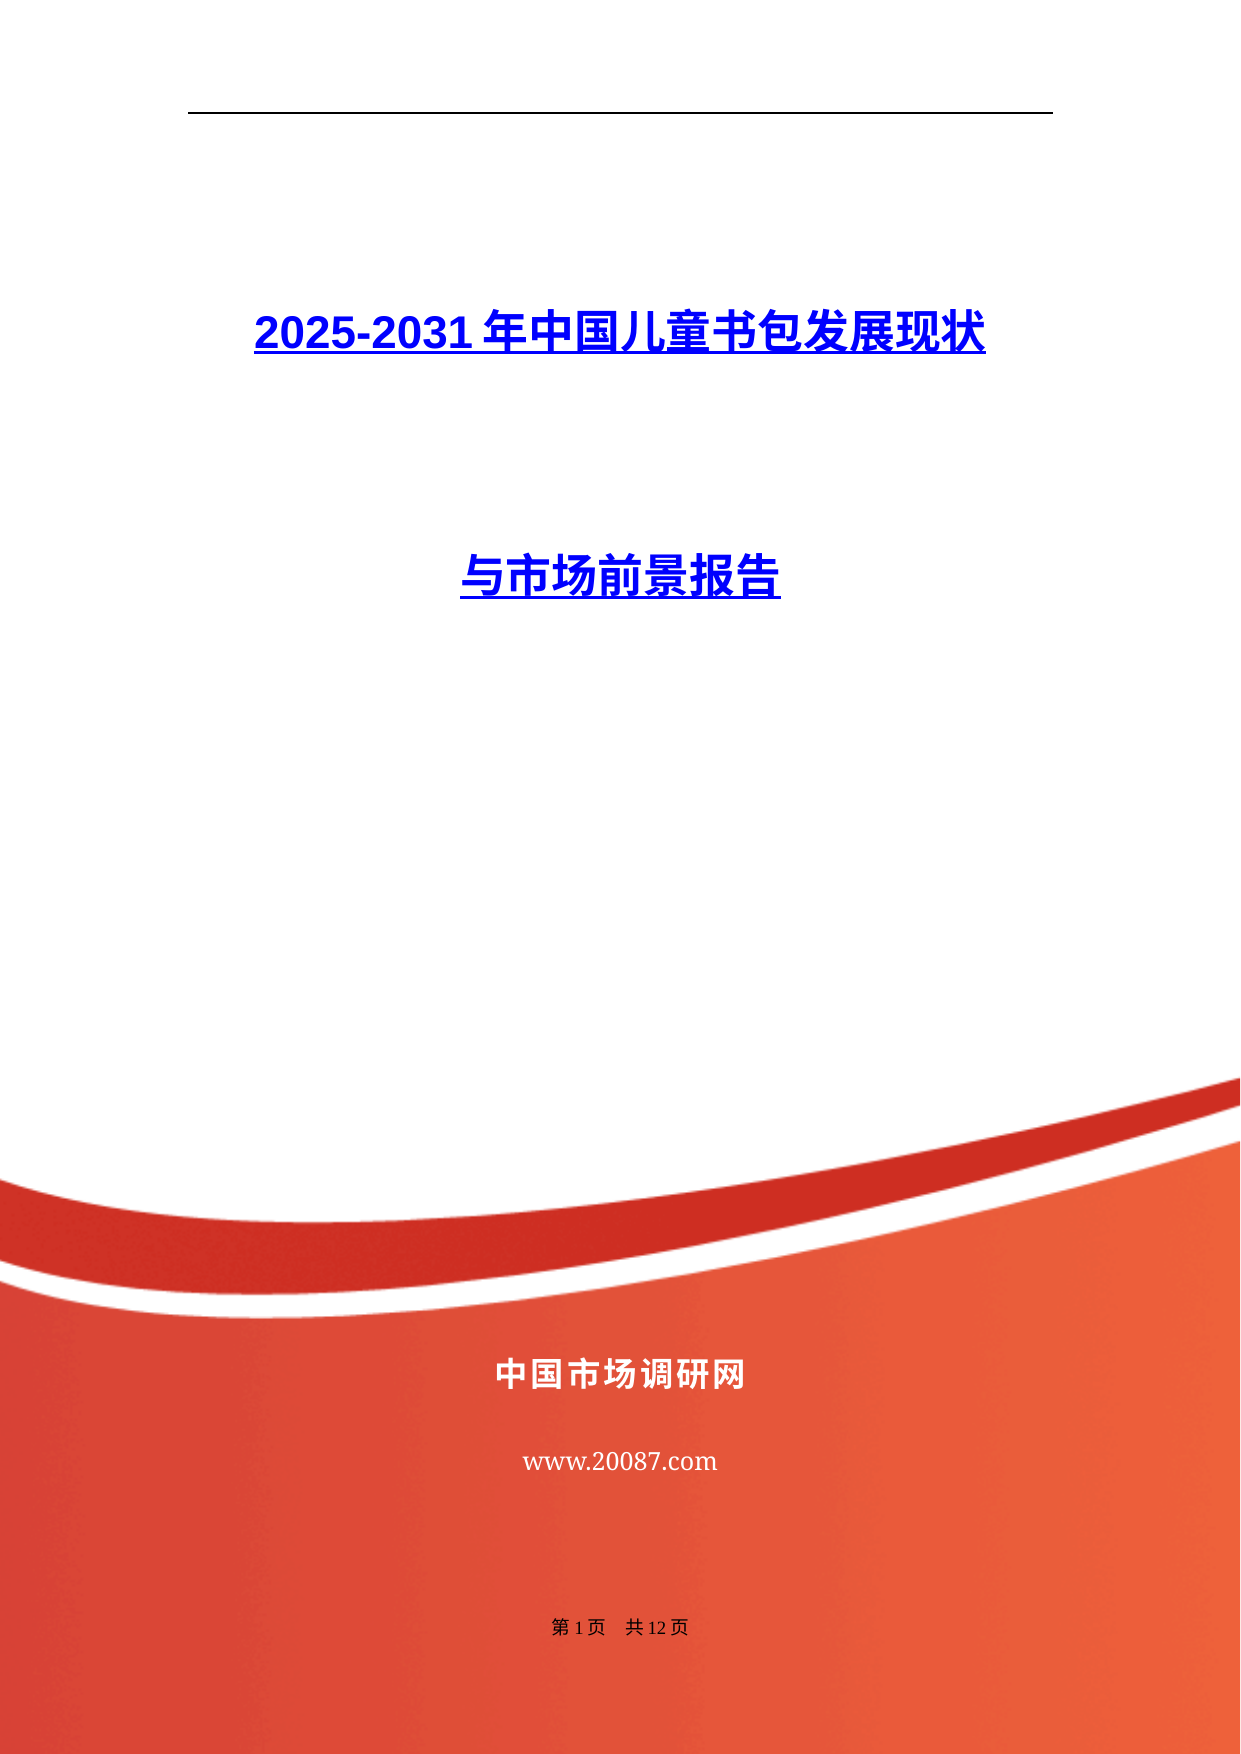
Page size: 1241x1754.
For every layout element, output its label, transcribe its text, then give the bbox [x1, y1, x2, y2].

picture [0, 1006, 1241, 1754]
text www.20087.com [187, 1428, 1053, 1493]
table_header 2025-2031年中国儿童书包发展现状与市场前景报告 [188, 207, 1053, 773]
subtitle 中国市场调研网 [187, 1339, 1053, 1404]
